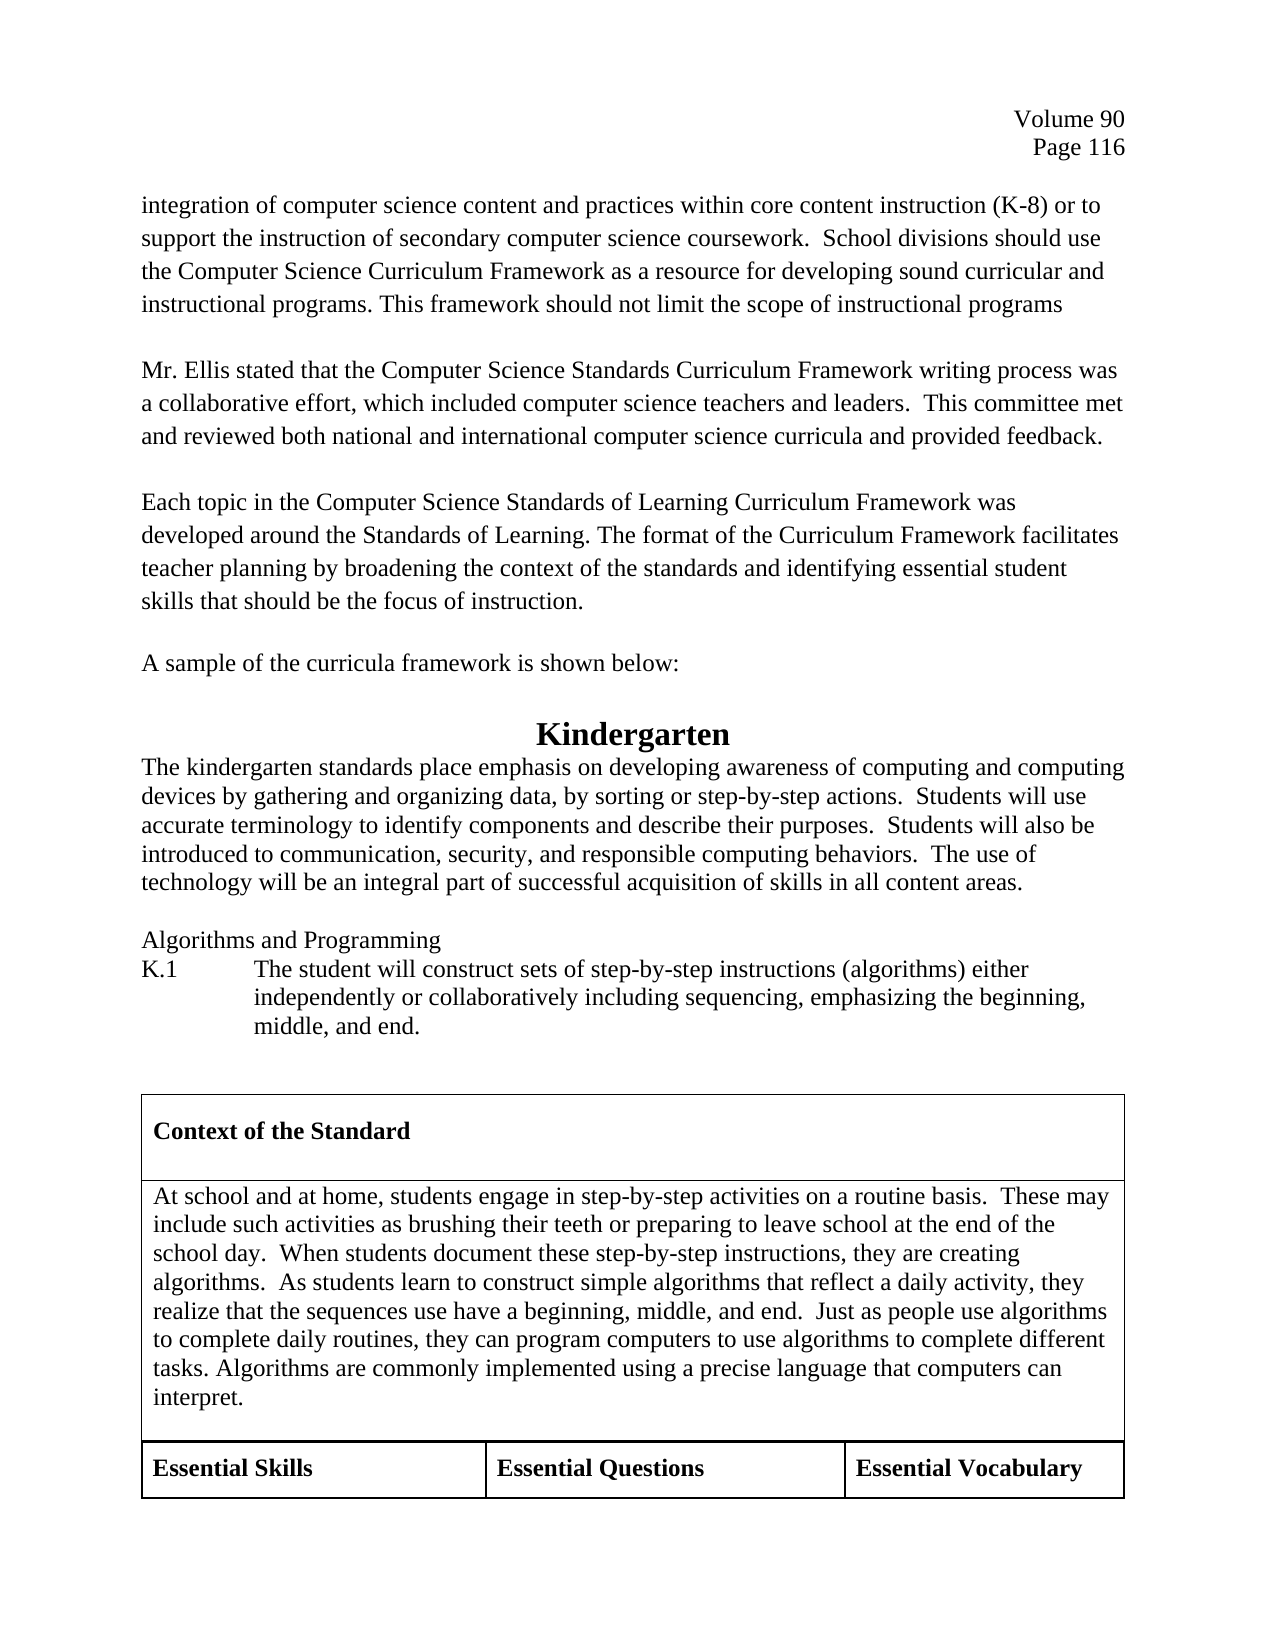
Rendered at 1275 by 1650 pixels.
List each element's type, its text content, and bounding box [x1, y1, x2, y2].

text The kindergarten standards place emphasis on developing awareness of computing and computing devices by gathering and organizing data, by sorting or step-by-step actions. Students will use accurate terminology to identify components and describe their purposes. Students will also be introduced to communication, security, and responsible computing behaviors. The use of technology will be an integral part of successful acquisition of skills in all content areas. [141, 752, 1125, 896]
subtitle Algorithms and Programming [141, 925, 1125, 954]
table_header Essential Vocabulary [846, 1443, 1123, 1497]
table_header Context of the Standard [142, 1095, 1124, 1180]
list The student will construct sets of step-by-step instructions (algorithms) either independently or collaboratively including sequencing, emphasizing the beginning, middle, and end. [141, 954, 1125, 1040]
text Mr. Ellis stated that the Computer Science Standards Curriculum Framework writing process was a collaborative effort, which included computer science teachers and leaders. This committee met and reviewed both national and international computer science curricula and provided feedback. [141, 355, 1125, 450]
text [141, 190, 1125, 318]
text A sample of the curricula framework is shown below: [141, 648, 1125, 677]
subtitle Kindergarten [141, 714, 1125, 752]
table_header Essential Questions [487, 1443, 844, 1497]
table_cell At school and at home, students engage in step-by-step activities on a routine basis. These may include such activities as brushing their teeth or preparing to leave school at the end of the school day. When students document these step-by-step instructions, they are creating algorithms. As students learn to construct simple algorithms that reflect a daily activity, they realize that the sequences use have a beginning, middle, and end. Just as people use algorithms to complete daily routines, they can program computers to use algorithms to complete different tasks. Algorithms are commonly implemented using a precise language that computers can interpret. [142, 1181, 1124, 1439]
text Each topic in the Computer Science Standards of Learning Curriculum Framework was developed around the Standards of Learning. The format of the Curriculum Framework facilitates teacher planning by broadening the context of the standards and identifying essential student skills that should be the focus of instruction. [141, 487, 1125, 615]
table_header Essential Skills [143, 1443, 485, 1497]
